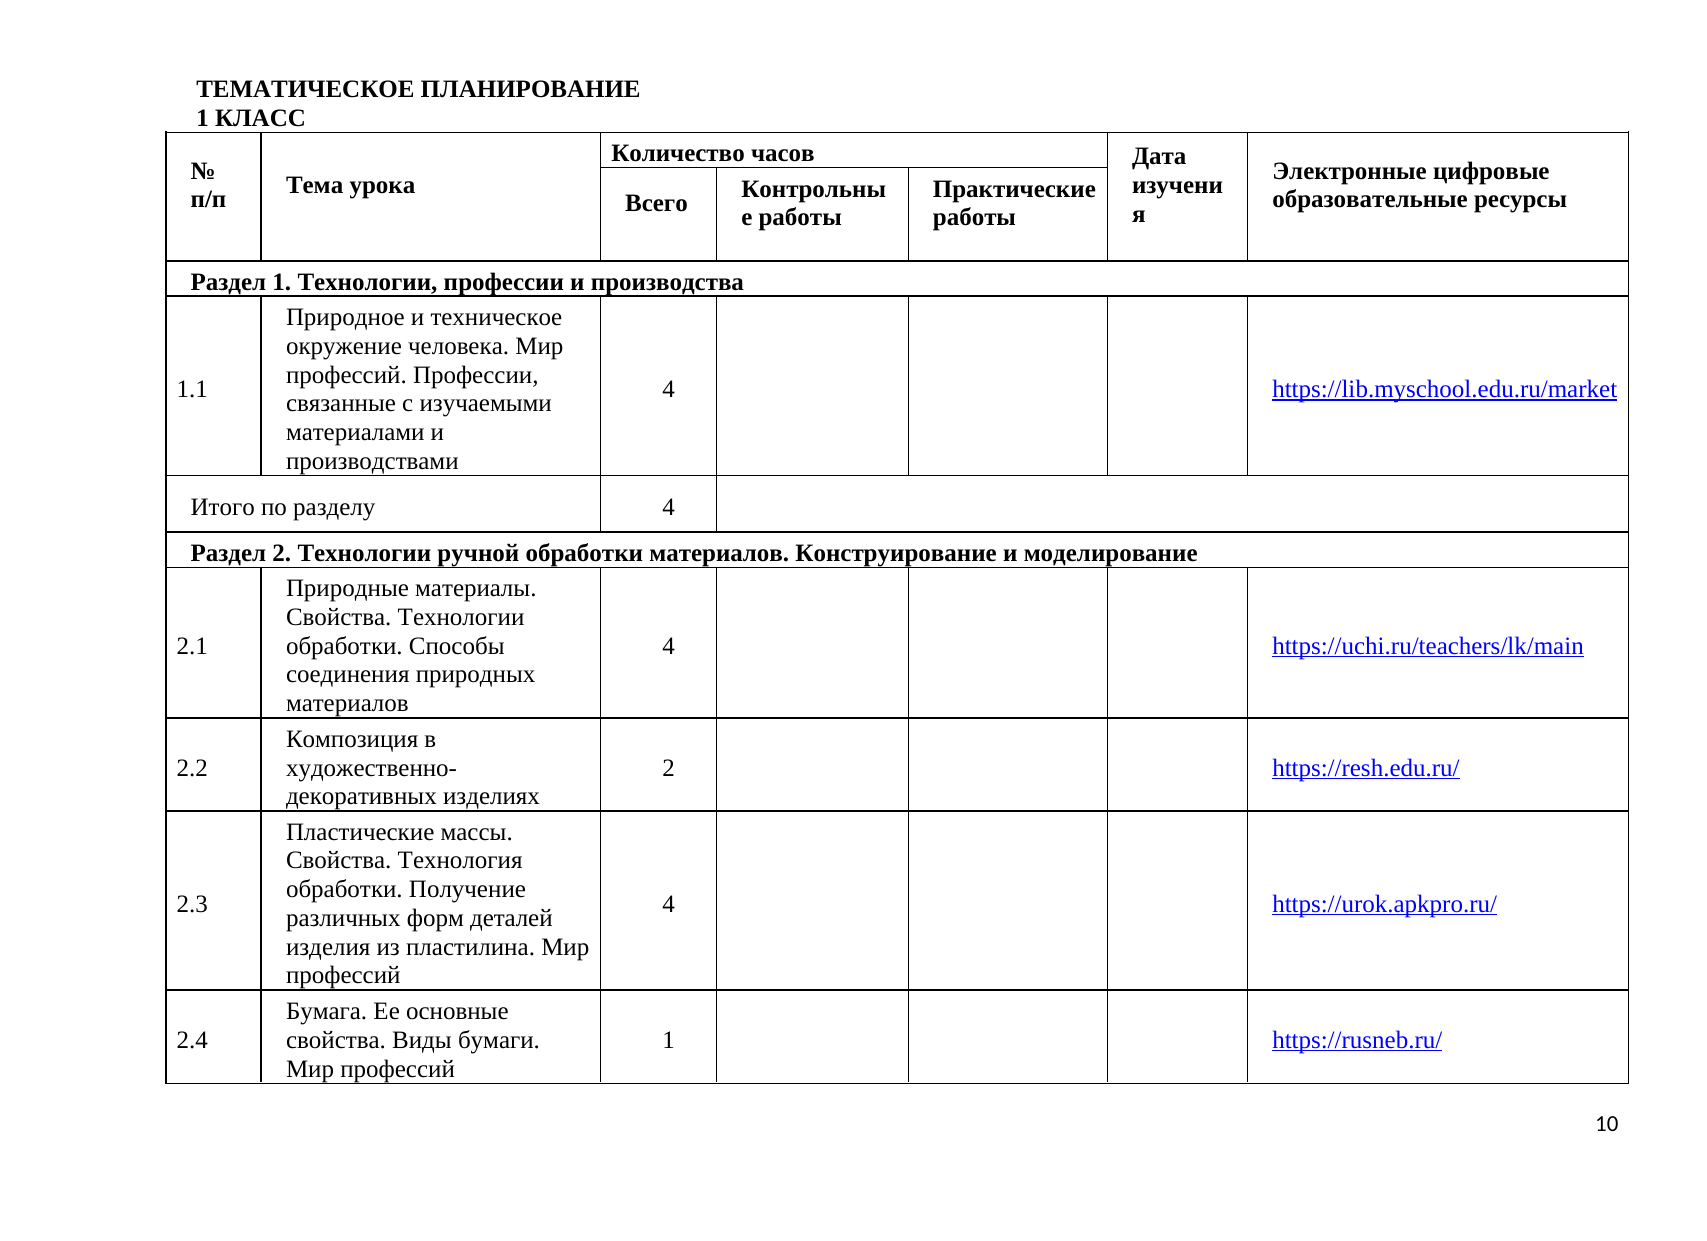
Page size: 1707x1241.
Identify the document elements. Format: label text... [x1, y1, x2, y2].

table_cell https://resh.edu.ru/ [1248, 719, 1628, 810]
table_cell [717, 476, 1628, 531]
table_cell 2.2 [167, 719, 260, 810]
table_cell [1108, 812, 1247, 989]
table_cell 4 [601, 568, 716, 717]
table_header Тема урока [262, 133, 600, 260]
table_cell [909, 297, 1107, 475]
table_cell [1108, 991, 1247, 1082]
table_cell Пластические массы. Свойства. Технология обработки. Получение различных форм деталей изделия из пластилина. Мир профессий [262, 812, 600, 989]
table_cell [1108, 568, 1247, 717]
table_cell [717, 568, 908, 717]
table_cell [909, 812, 1107, 989]
table_cell 4 [601, 297, 716, 475]
table_cell Практические работы [909, 168, 1107, 260]
table_cell https://rusneb.ru/ [1248, 991, 1628, 1082]
table_cell Раздел 1. Технологии, профессии и производства [167, 262, 1628, 295]
text 1 КЛАСС [190, 103, 1618, 131]
table_cell [909, 568, 1107, 717]
table_cell [717, 719, 908, 810]
table_header Количество часов [601, 133, 1107, 167]
table_cell [909, 719, 1107, 810]
table_cell 1.1 [167, 297, 260, 475]
text ТЕМАТИЧЕСКОЕ ПЛАНИРОВАНИЕ [190, 74, 1618, 103]
table_cell 4 [601, 812, 716, 989]
table_cell https://urok.apkpro.ru/ [1248, 812, 1628, 989]
table_cell [717, 812, 908, 989]
table_cell [909, 991, 1107, 1082]
table_cell 2.4 [167, 991, 260, 1082]
table_cell 2.3 [167, 812, 260, 989]
table_cell Природное и техническое окружение человека. Мир профессий. Профессии, связанные с изучаемыми материалами и производствами [262, 297, 600, 475]
table_header № п/п [167, 133, 260, 260]
table_cell [1108, 297, 1247, 475]
table_cell Раздел 2. Технологии ручной обработки материалов. Конструирование и моделирование [167, 533, 1628, 567]
table_cell Контрольные работы [717, 168, 908, 260]
table_cell 2.1 [167, 568, 260, 717]
table_cell [1108, 719, 1247, 810]
table_header Электронные цифровые образовательные ресурсы [1248, 133, 1628, 260]
table_cell [717, 297, 908, 475]
table_cell Композиция в художественно-декоративных изделиях [262, 719, 600, 810]
table_cell 4 [601, 476, 716, 531]
table_cell 1 [601, 991, 716, 1082]
table_cell Природные материалы. Свойства. Технологии обработки. Способы соединения природных материалов [262, 568, 600, 717]
table_cell Бумага. Ее основные свойства. Виды бумаги. Мир профессий [262, 991, 600, 1082]
table_cell Итого по разделу [167, 476, 600, 531]
table_cell 2 [601, 719, 716, 810]
table_cell https://lib.myschool.edu.ru/market [1248, 297, 1628, 475]
table_header Дата изучения [1108, 133, 1247, 260]
table_cell Всего [601, 168, 716, 260]
table_cell [717, 991, 908, 1082]
table_cell https://uchi.ru/teachers/lk/main [1248, 568, 1628, 717]
